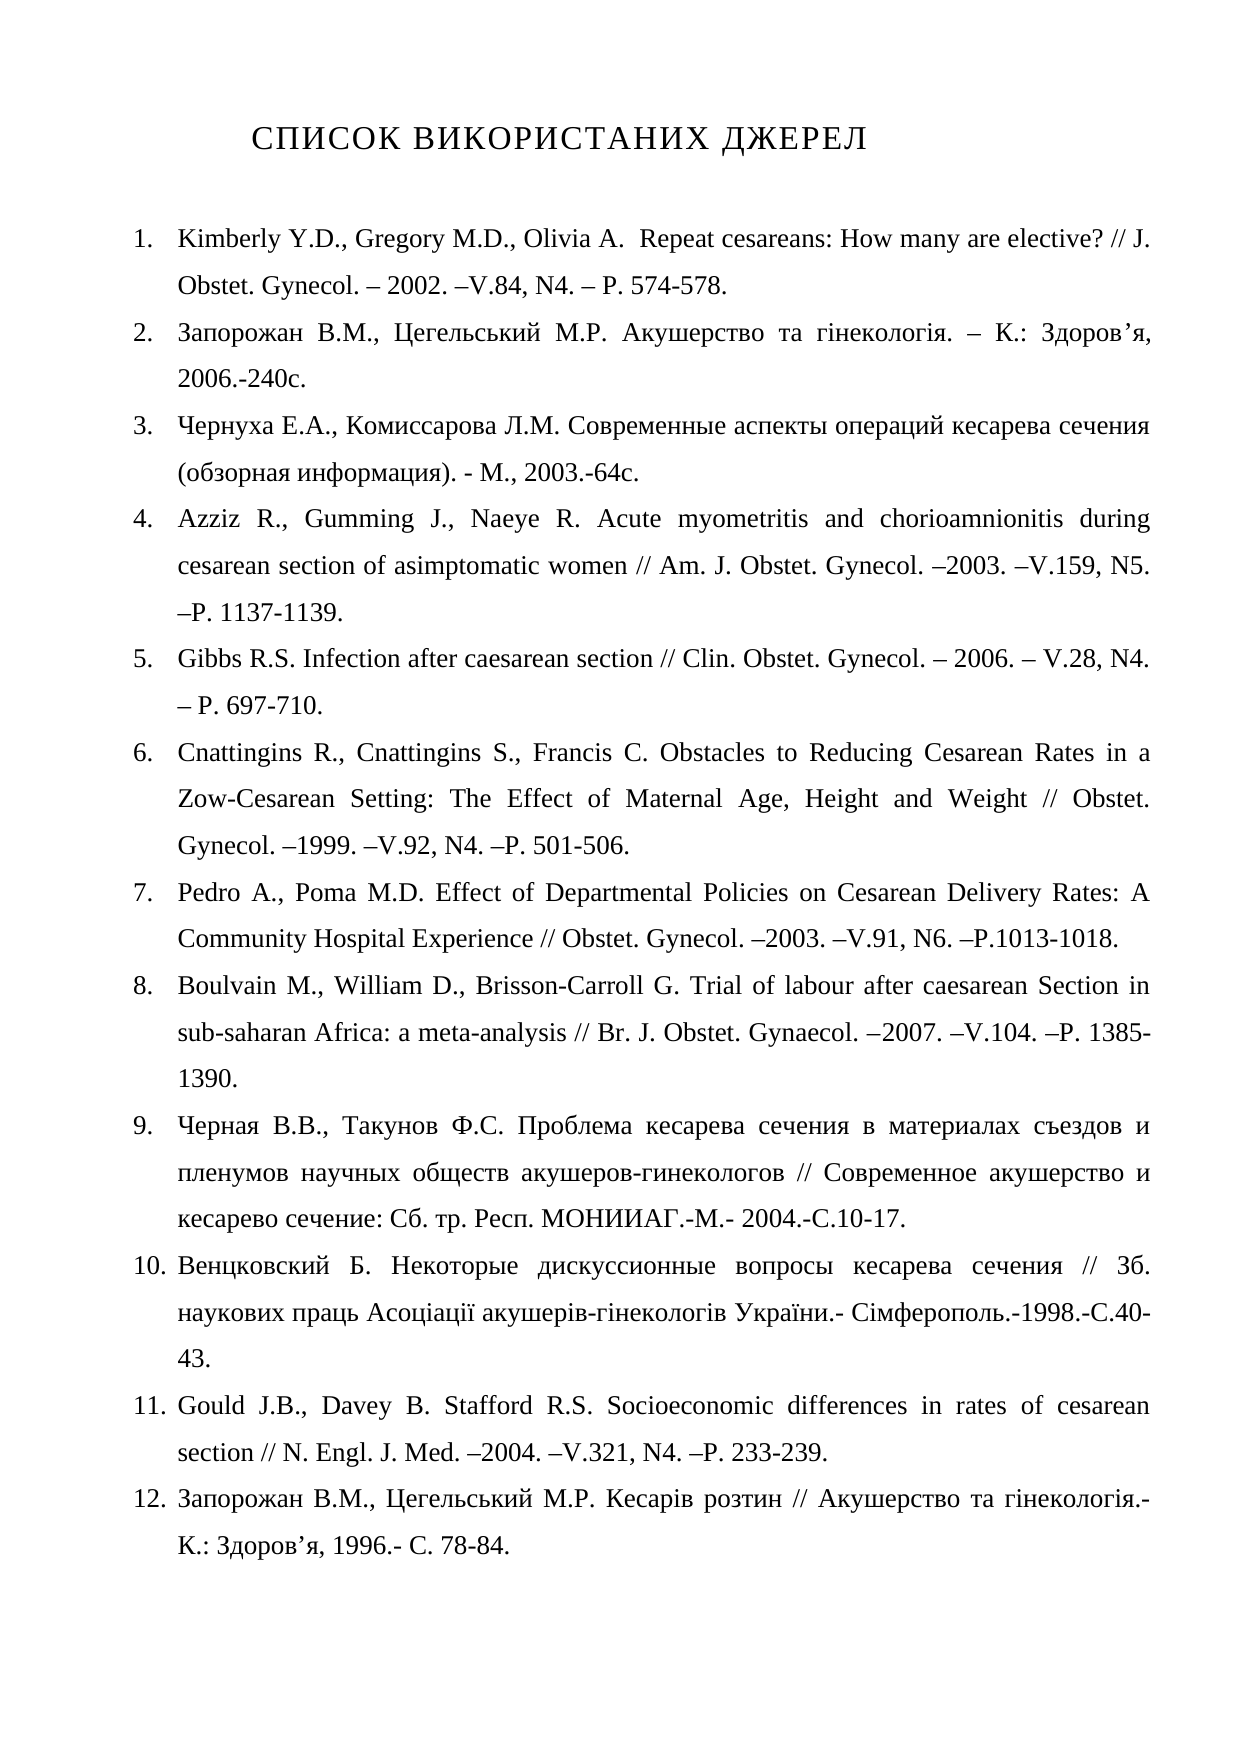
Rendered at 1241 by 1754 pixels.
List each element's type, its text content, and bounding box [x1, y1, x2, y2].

list Cnattingins R., Cnattingins S., Francis C. Obstacles to Reducing Cesarean Rates in a Zow-Cesarean Setting: The Effect of Maternal Age, Height and Weight // Obstet. Gynecol. –1999. –V.92, N4. –P. 501-506. [133, 736, 1152, 860]
list Чернуха Е.А., Комиссарова Л.М. Современные аспекты операций кесарева сечения (обзорная информация). - М., 2003.-64с. [133, 409, 1152, 487]
list Gould J.B., Davey B. Stafford R.S. Socioeconomic differences in rates of cesarean section // N. Engl. J. Med. –2004. –V.321, N4. –P. 233-239. [133, 1389, 1152, 1467]
list Kimberly Y.D., Gregory M.D., Olivia A. Repeat cesareans: How many are elective? // J. Obstet. Gynecol. – 2002. –V.84, N4. – P. 574-578. [133, 222, 1152, 300]
list Запорожан В.М., Цегельський М.Р. Кесарів розтин // Акушерство та гінекологія.-К.: Здоров’я, 1996.- С. 78-84. [133, 1482, 1152, 1560]
title СПИСОК ВИКОРИСТАНИХ ДЖЕРЕЛ [177, 118, 1152, 156]
list Pedro A., Poma M.D. Effect of Departmental Policies on Cesarean Delivery Rates: A Community Hospital Experience // Obstet. Gynecol. –2003. –V.91, N6. –P.1013-1018. [133, 876, 1152, 953]
list Запорожан В.М., Цегельський М.Р. Акушерство та гінекологія. – К.: Здоров’я, 2006.-240с. [133, 316, 1152, 393]
list Azziz R., Gumming J., Naeye R. Acute myometritis and chorioamnionitis during cesarean section of asimptomatic women // Am. J. Obstet. Gynecol. –2003. –V.159, N5. –P. 1137-1139. [133, 502, 1152, 627]
list Gibbs R.S. Infection after caesarean section // Clin. Obstet. Gynecol. – 2006. – V.28, N4. – P. 697-710. [133, 642, 1152, 720]
list Венцковский Б. Некоторые дискуссионные вопросы кесарева сечения // Зб. наукових праць Асоціації акушерів-гінекологів України.- Сімферополь.-1998.-С.40-43. [133, 1249, 1152, 1373]
list Черная В.В., Такунов Ф.С. Проблема кесарева сечения в материалах съездов и пленумов научных обществ акушеров-гинекологов // Современное акушерство и кесарево сечение: Сб. тр. Респ. МОНИИАГ.-М.- 2004.-С.10-17. [133, 1109, 1152, 1233]
list Boulvain M., William D., Brisson-Carroll G. Trial of labour after caesarean Section in sub-saharan Africa: a meta-analysis // Br. J. Obstet. Gynaecol. –2007. –V.104. –P. 1385-1390. [133, 969, 1152, 1093]
